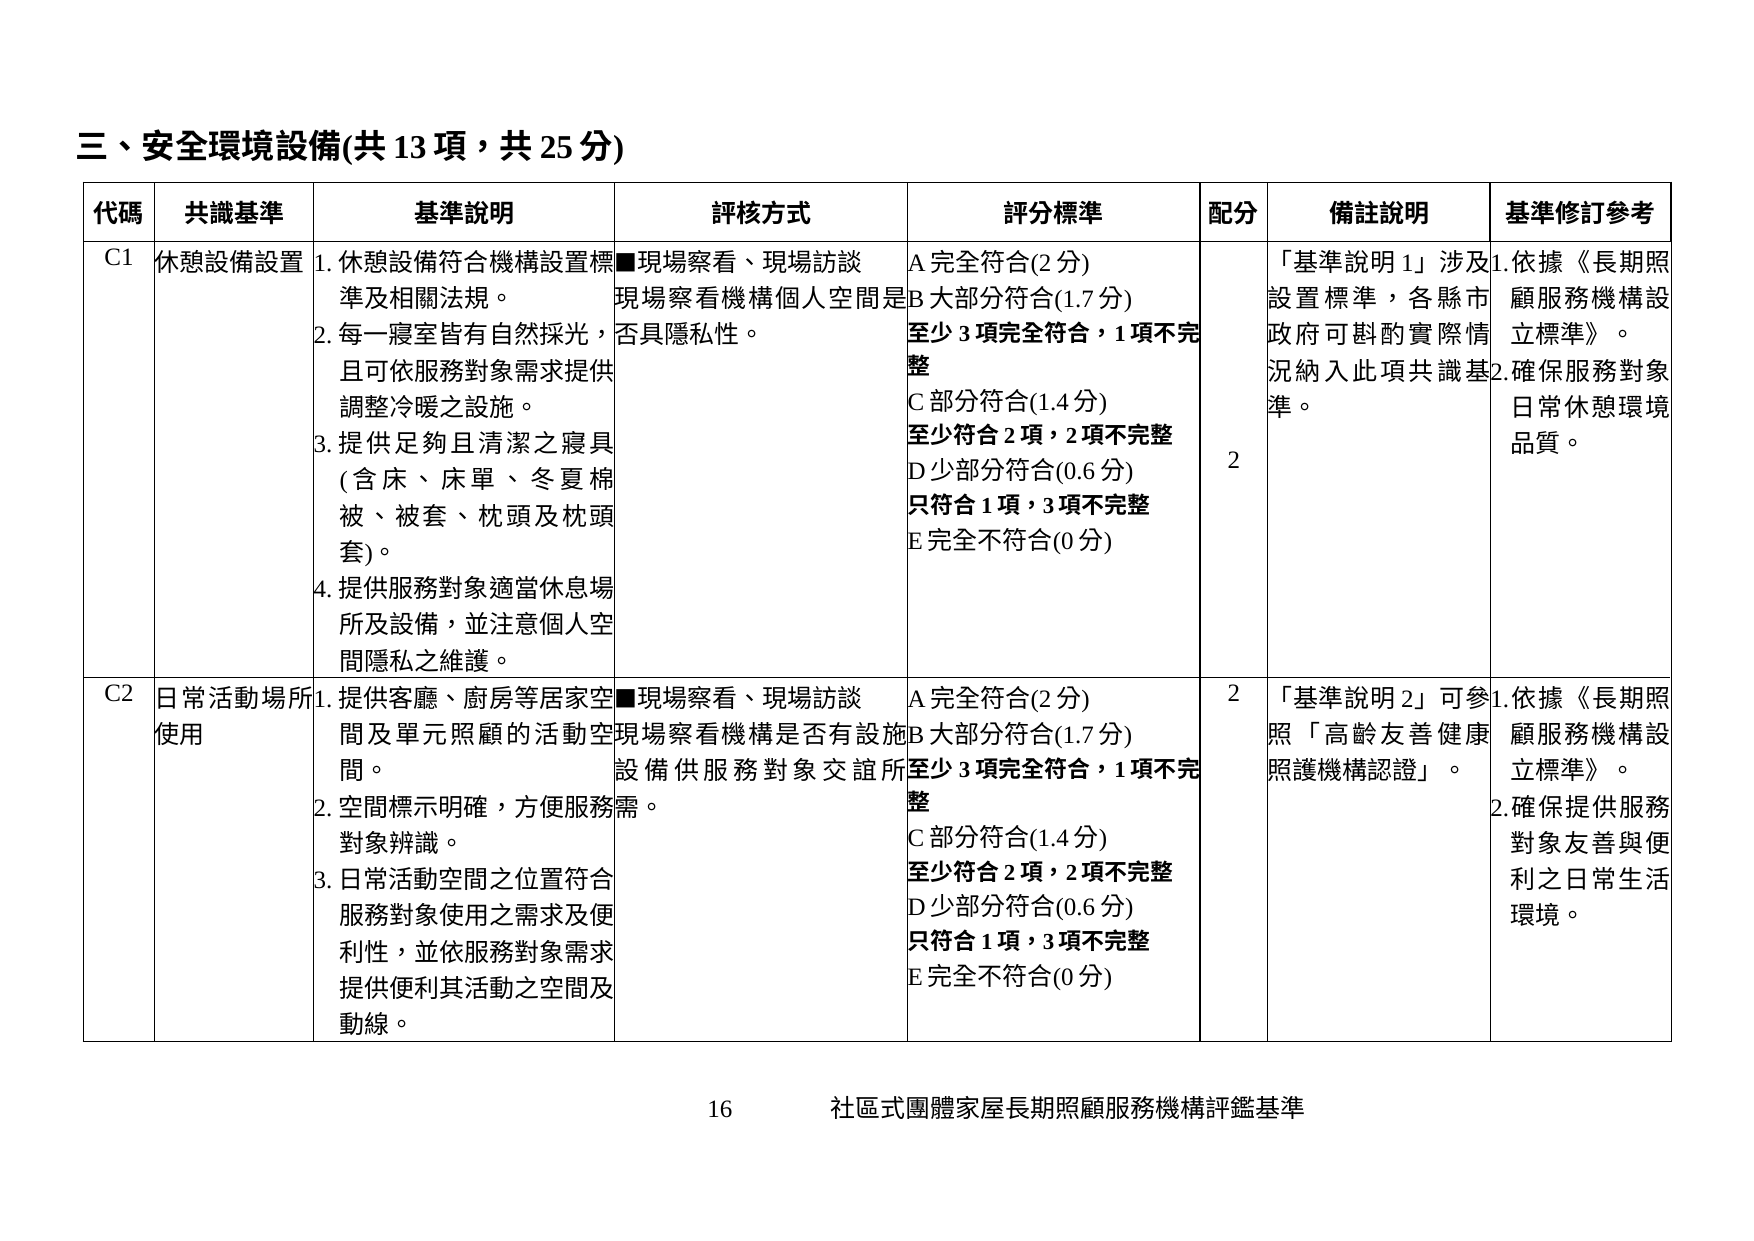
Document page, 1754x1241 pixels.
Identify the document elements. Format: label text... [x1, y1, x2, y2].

table_cell 「基準說明1」涉及設置標準，各縣市政府可斟酌實際情況納入此項共識基準。 [1268, 242, 1490, 677]
table_cell 2 [1201, 678, 1267, 1041]
table_cell ■現場察看、現場訪談 現場察看機構個人空間是否具隱私性。 [615, 242, 907, 677]
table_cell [908, 678, 1199, 1041]
table_header 備註說明 [1268, 183, 1489, 241]
table_header 配分 [1201, 183, 1267, 241]
table_cell C1 [84, 242, 154, 677]
table_cell 「基準說明2」可參照「高齡友善健康照護機構認證」。 [1268, 678, 1490, 1041]
table_cell 休憩設備符合機構設置標準及相關法規。 每一寢室皆有自然採光，且可依服務對象需求提供調整冷暖之設施。 提供足夠且清潔之寢具(含床、床單、冬夏棉被、被套、枕頭及枕頭套)。 提供服務對象適當休息場所及設備，並注意個人空間隱私之維護。 [314, 242, 614, 677]
table_cell 日常活動場所使用 [155, 678, 313, 1041]
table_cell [1491, 677, 1671, 1041]
table_cell 2 [1201, 242, 1267, 677]
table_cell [314, 678, 614, 1041]
table_cell 休憩設備設置 [155, 242, 313, 677]
table_header 共識基準 [155, 183, 313, 241]
text 三、安全環境設備(共13項，共25分) [75, 107, 1679, 182]
table_cell 1.依據《長期照顧服務機構設立標準》。 2.確保服務對象日常休憩環境品質。 [1491, 242, 1671, 677]
table_cell A完全符合(2分) B大部分符合(1.7分) 至少3項完全符合，1項不完整 C部分符合(1.4分) 至少符合2項，2項不完整 D少部分符合(0.6分) 只符合1項，3項不完整 E完全不符合(0分) [908, 242, 1199, 677]
table_header 評核方式 [615, 183, 907, 241]
table_header 評分標準 [908, 183, 1199, 241]
table_cell C2 [84, 678, 154, 1041]
table_header 基準修訂參考 [1491, 183, 1670, 241]
table_header 代碼 [84, 183, 154, 241]
table_header 基準說明 [314, 183, 614, 241]
table_cell ■現場察看、現場訪談 現場察看機構是否有設施設備供服務對象交誼所需。 [615, 678, 907, 1041]
